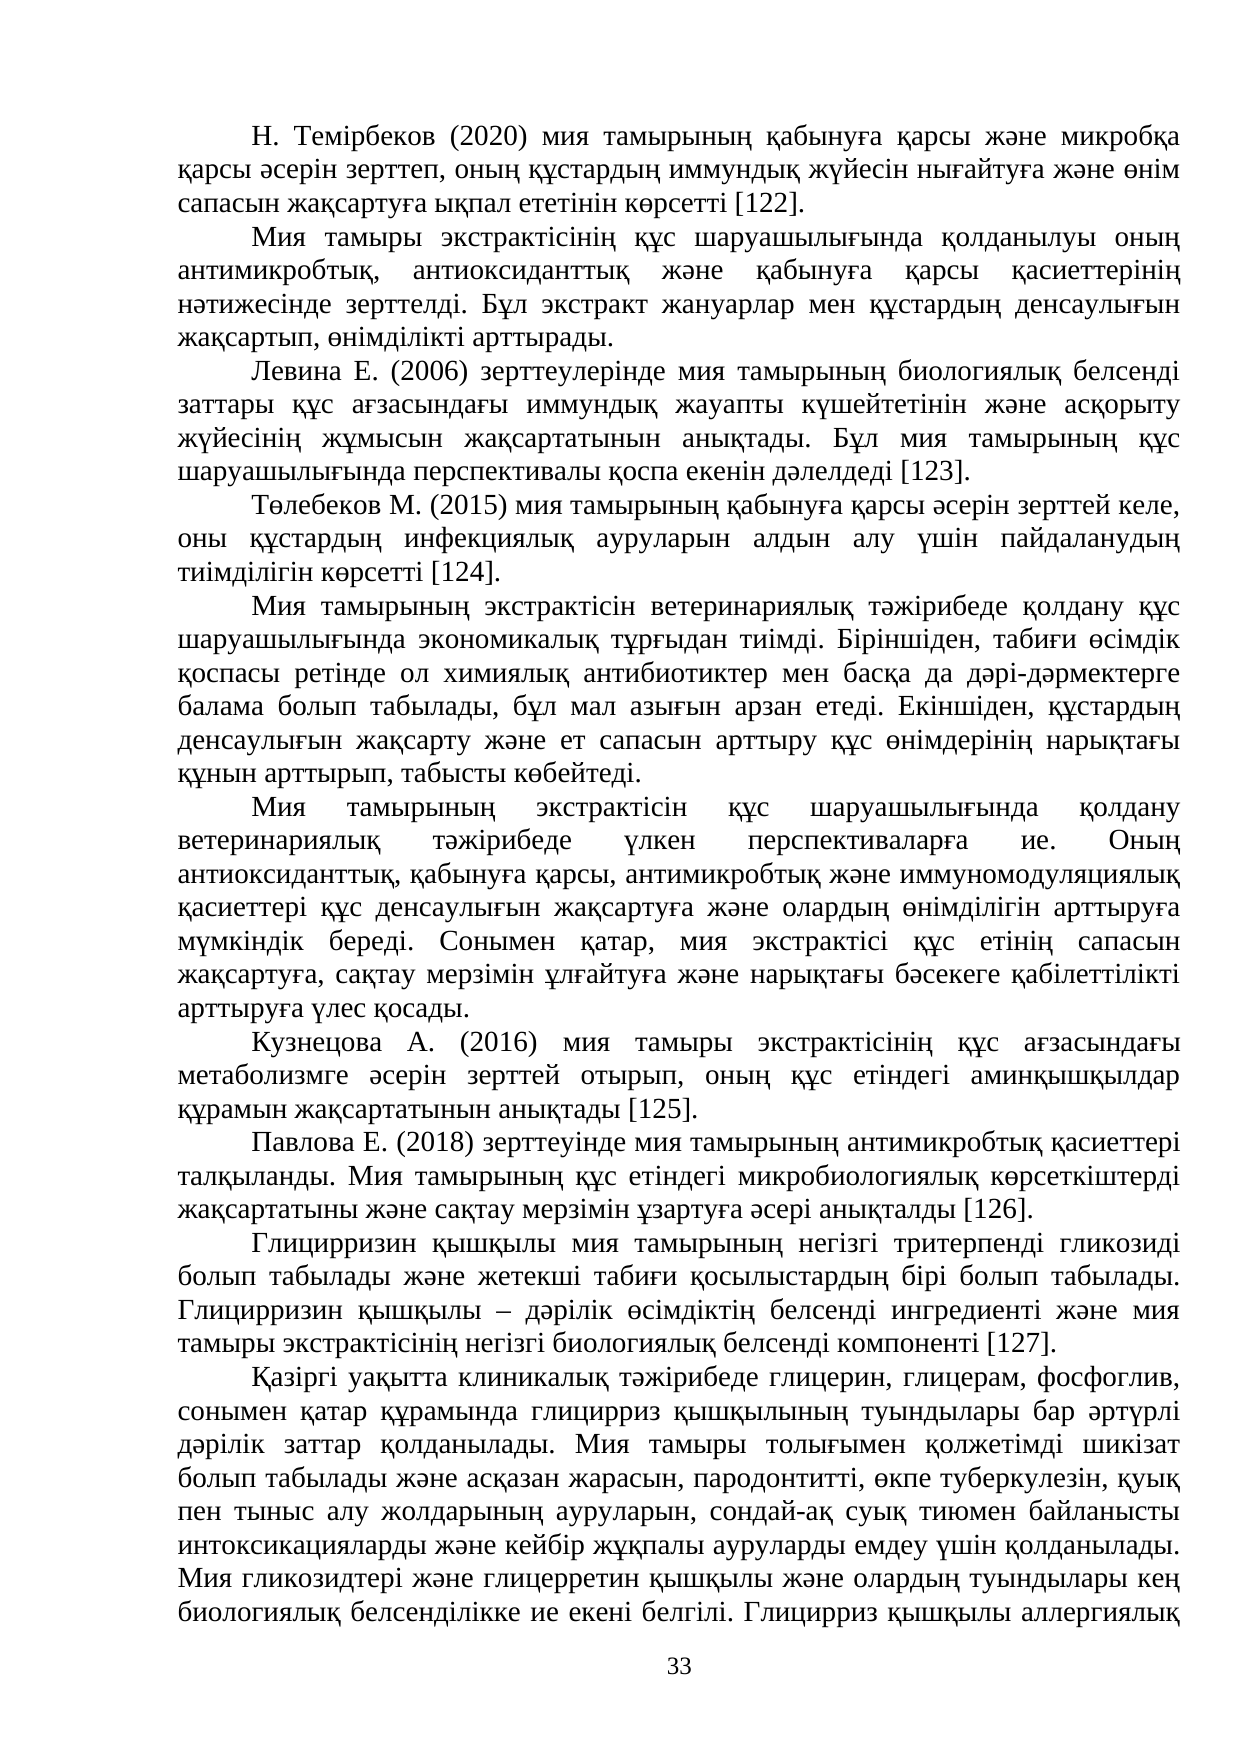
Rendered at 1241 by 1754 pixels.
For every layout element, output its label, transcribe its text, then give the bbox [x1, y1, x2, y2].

text Мия тамыры экстрактісінің құс шаруашылығында қолданылуы оның антимикробтық, антиоксиданттық және қабынуға қарсы қасиеттерінің нәтижесінде зерттелді. Бұл экстракт жануарлар мен құстардың денсаулығын жақсартып, өнімділікті арттырады. [177, 219, 1181, 353]
text Төлебеков М. (2015) мия тамырының қабынуға қарсы әсерін зерттей келе, оны құстардың инфекциялық ауруларын алдын алу үшін пайдаланудың тиімділігін көрсетті [124]. [177, 487, 1181, 588]
text Глицирризин қышқылы мия тамырының негізгі тритерпенді гликозиді болып табылады және жетекші табиғи қосылыстардың бірі болып табылады. Глицирризин қышқылы – дәрілік өсімдіктің белсенді ингредиенті және мия тамыры экстрактісінің негізгі биологиялық белсенді компоненті [127]. [177, 1225, 1181, 1359]
text Н. Темірбеков (2020) мия тамырының қабынуға қарсы және микробқа қарсы әсерін зерттеп, оның құстардың иммундық жүйесін нығайтуға және өнім сапасын жақсартуға ықпал ететінін көрсетті [122]. [177, 118, 1181, 219]
text Павлова Е. (2018) зерттеуінде мия тамырының антимикробтық қасиеттері талқыланды. Мия тамырының құс етіндегі микробиологиялық көрсеткіштерді жақсартатыны және сақтау мерзімін ұзартуға әсері анықталды [126]. [177, 1124, 1181, 1225]
text Кузнецова А. (2016) мия тамыры экстрактісінің құс ағзасындағы метаболизмге әсерін зерттей отырып, оның құс етіндегі аминқышқылдар құрамын жақсартатынын анықтады [125]. [177, 1024, 1181, 1124]
text Левина Е. (2006) зерттеулерінде мия тамырының биологиялық белсенді заттары құс ағзасындағы иммундық жауапты күшейтетінін және асқорыту жүйесінің жұмысын жақсартатынын анықтады. Бұл мия тамырының құс шаруашылығында перспективалы қоспа екенін дәлелдеді [123]. [177, 353, 1181, 487]
text Мия тамырының экстрактісін ветеринариялық тәжірибеде қолдану құс шаруашылығында экономикалық тұрғыдан тиімді. Біріншіден, табиғи өсімдік қоспасы ретінде ол химиялық антибиотиктер мен басқа да дәрі-дәрмектерге балама болып табылады, бұл мал азығын арзан етеді. Екіншіден, құстардың денсаулығын жақсарту және ет сапасын арттыру құс өнімдерінің нарықтағы құнын арттырып, табысты көбейтеді. [177, 588, 1181, 789]
text Мия тамырының экстрактісін құс шаруашылығында қолдану ветеринариялық тәжірибеде үлкен перспективаларға ие. Оның антиоксиданттық, қабынуға қарсы, антимикробтық және иммуномодуляциялық қасиеттері құс денсаулығын жақсартуға және олардың өнімділігін арттыруға мүмкіндік береді. Сонымен қатар, мия экстрактісі құс етінің сапасын жақсартуға, сақтау мерзімін ұлғайтуға және нарықтағы бәсекеге қабілеттілікті арттыруға үлес қосады. [177, 789, 1181, 1024]
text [177, 1359, 1181, 1627]
